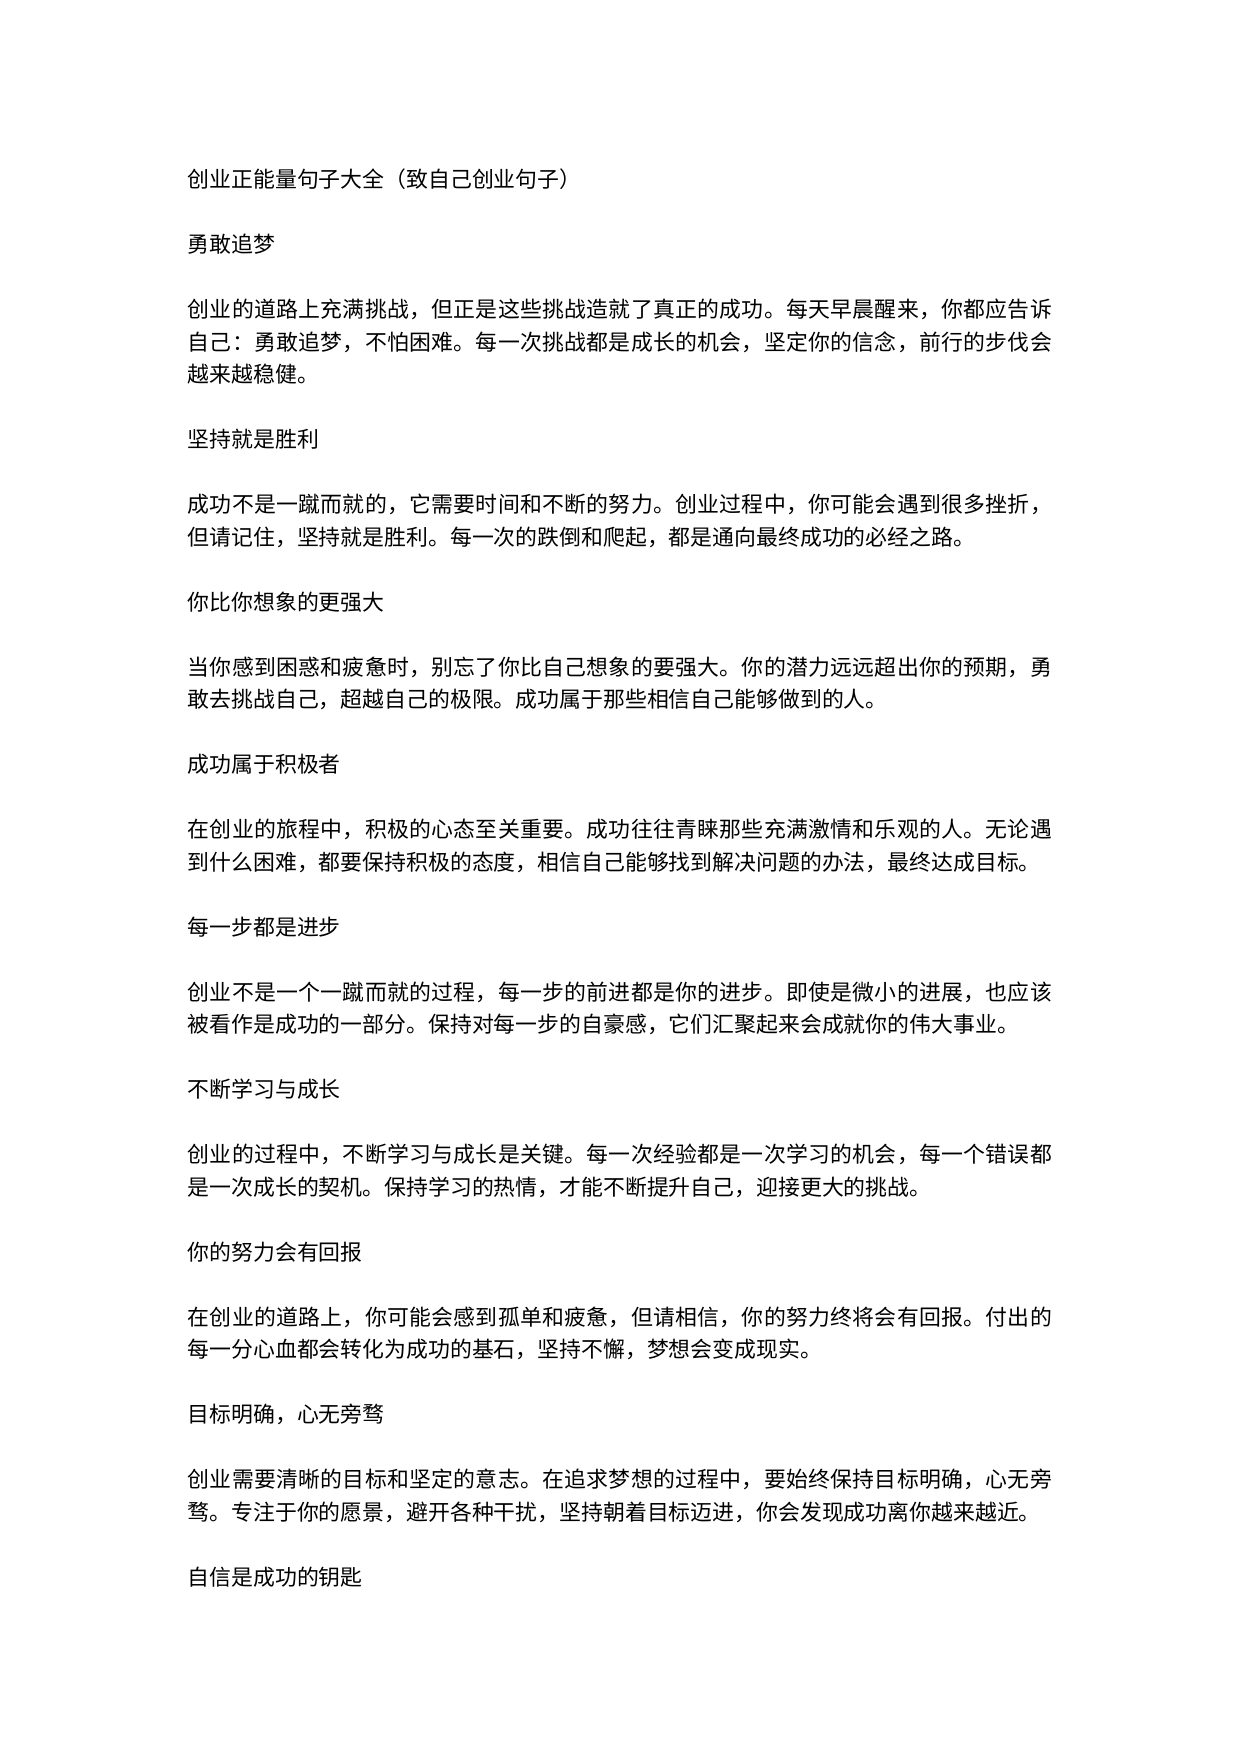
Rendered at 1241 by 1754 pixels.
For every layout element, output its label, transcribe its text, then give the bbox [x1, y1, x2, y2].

text 成功属于积极者 [187, 747, 1053, 779]
text 你比你想象的更强大 [187, 584, 1053, 617]
text 每一步都是进步 [187, 909, 1053, 942]
text 创业正能量句子大全（致自己创业句子） [187, 162, 1053, 194]
text 目标明确，心无旁骛 [187, 1397, 1053, 1429]
text 成功不是一蹴而就的，它需要时间和不断的努力。创业过程中，你可能会遇到很多挫折，但请记住，坚持就是胜利。每一次的跌倒和爬起，都是通向最终成功的必经之路。 [187, 487, 1053, 552]
text 当你感到困惑和疲惫时，别忘了你比自己想象的要强大。你的潜力远远超出你的预期，勇敢去挑战自己，超越自己的极限。成功属于那些相信自己能够做到的人。 [187, 649, 1053, 714]
text 坚持就是胜利 [187, 422, 1053, 454]
text 你的努力会有回报 [187, 1234, 1053, 1267]
text 自信是成功的钥匙 [187, 1559, 1053, 1592]
text 创业不是一个一蹴而就的过程，每一步的前进都是你的进步。即使是微小的进展，也应该被看作是成功的一部分。保持对每一步的自豪感，它们汇聚起来会成就你的伟大事业。 [187, 974, 1053, 1039]
text 勇敢追梦 [187, 227, 1053, 259]
text 创业需要清晰的目标和坚定的意志。在追求梦想的过程中，要始终保持目标明确，心无旁骛。专注于你的愿景，避开各种干扰，坚持朝着目标迈进，你会发现成功离你越来越近。 [187, 1462, 1053, 1527]
text 在创业的旅程中，积极的心态至关重要。成功往往青睐那些充满激情和乐观的人。无论遇到什么困难，都要保持积极的态度，相信自己能够找到解决问题的办法，最终达成目标。 [187, 812, 1053, 877]
text 不断学习与成长 [187, 1072, 1053, 1104]
text 创业的过程中，不断学习与成长是关键。每一次经验都是一次学习的机会，每一个错误都是一次成长的契机。保持学习的热情，才能不断提升自己，迎接更大的挑战。 [187, 1137, 1053, 1202]
text 创业的道路上充满挑战，但正是这些挑战造就了真正的成功。每天早晨醒来，你都应告诉自己：勇敢追梦，不怕困难。每一次挑战都是成长的机会，坚定你的信念，前行的步伐会越来越稳健。 [187, 292, 1053, 389]
text 在创业的道路上，你可能会感到孤单和疲惫，但请相信，你的努力终将会有回报。付出的每一分心血都会转化为成功的基石，坚持不懈，梦想会变成现实。 [187, 1299, 1053, 1364]
